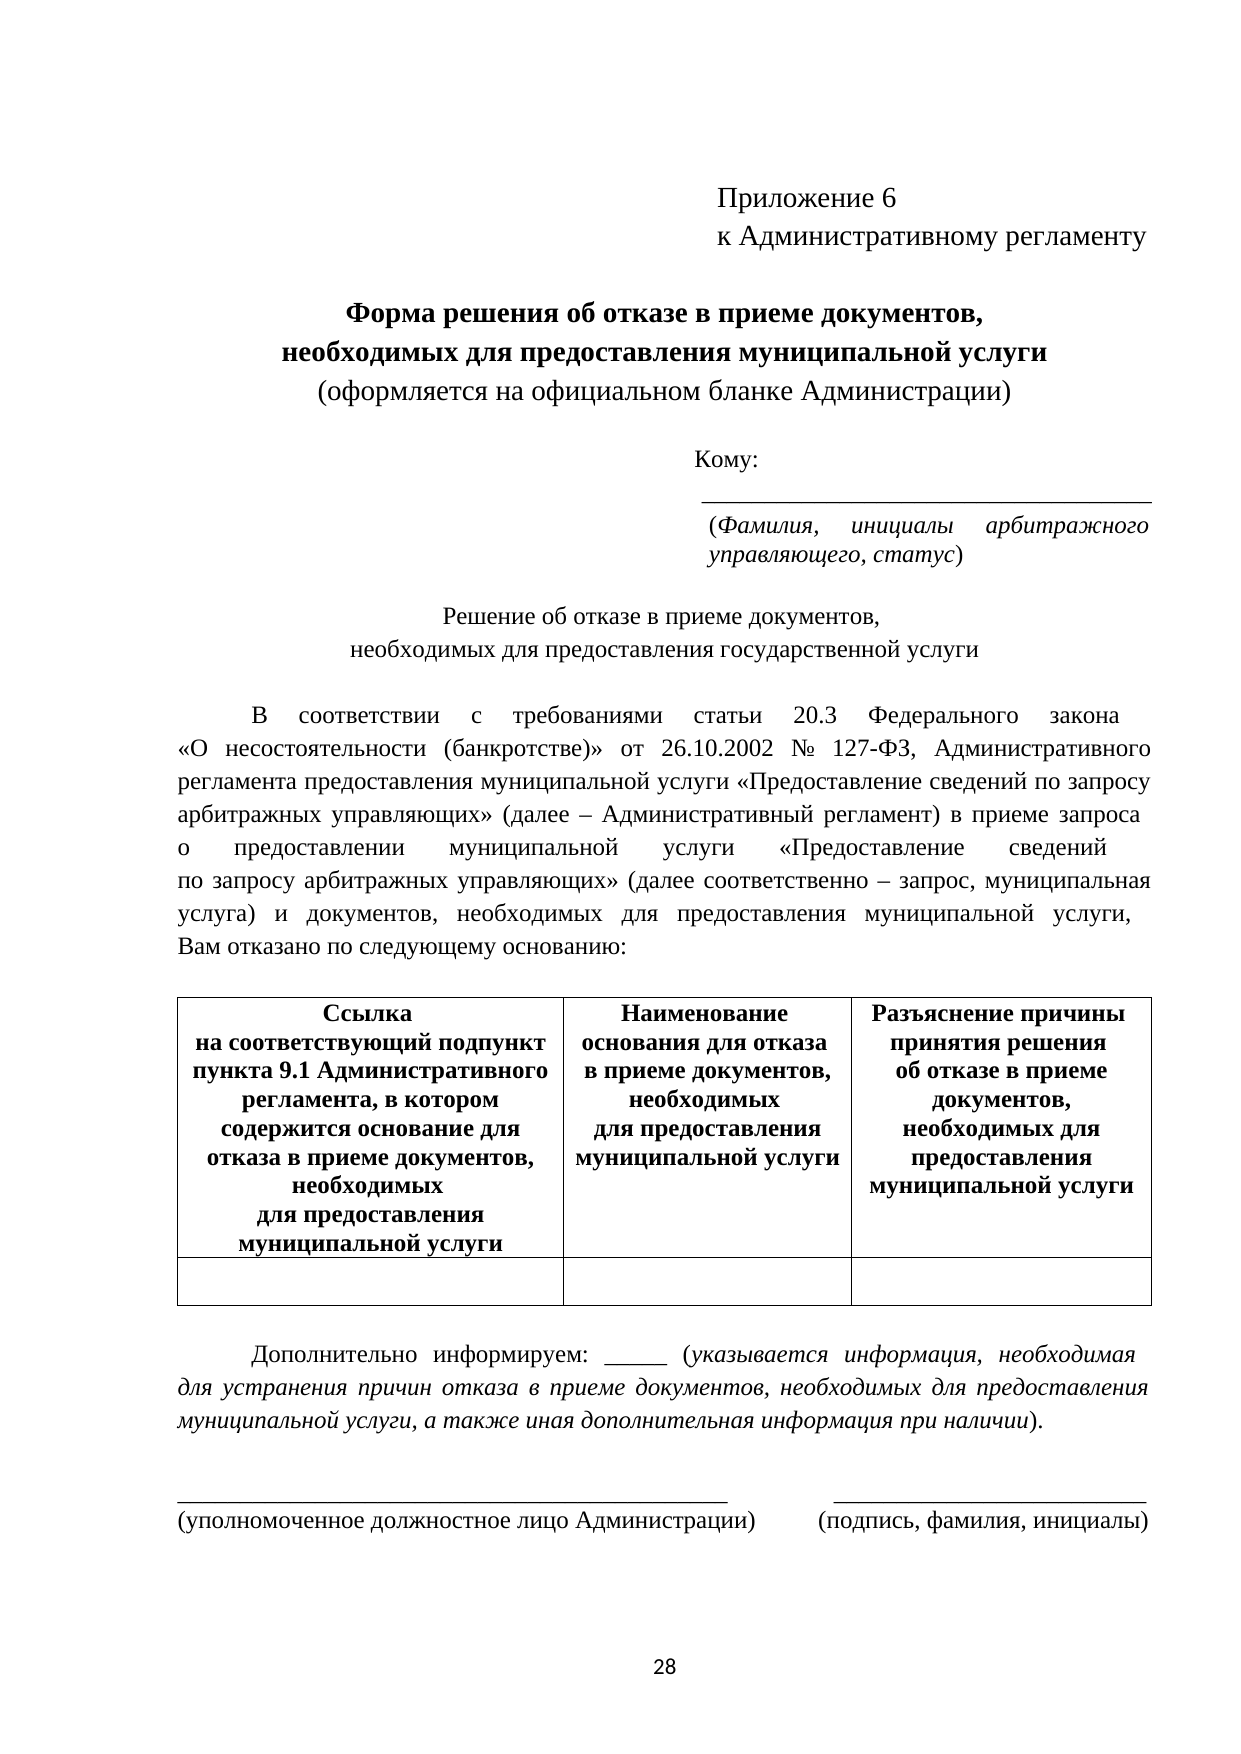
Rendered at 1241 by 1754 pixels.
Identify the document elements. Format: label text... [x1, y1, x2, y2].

text Кому: [177, 444, 1152, 473]
table_cell [178, 1258, 563, 1305]
table_header Наименование основания для отказа в приеме документов, необходимых для предоставления муниципальной услуги [564, 998, 851, 1257]
text Решение об отказе в приеме документов, необходимых для предоставления государственной услуги [177, 601, 1152, 662]
table_header Разъяснение причины принятия решения об отказе в приеме документов, необходимых для предоставления муниципальной услуги [852, 998, 1151, 1257]
text ____________________________________ [177, 477, 1152, 506]
text (Фамилия, инициалы арбитражного управляющего, статус) [709, 510, 1152, 568]
text Приложение 6 [177, 180, 1152, 213]
text В соответствии с требованиями статьи 20.3 Федерального закона «О несостоятельности (банкротстве)» от 26.10.2002 № 127-ФЗ, Административного регламента предоставления муниципальной услуги «Предоставление сведений по запросу арбитражных управляющих» (далее – Административный регламент) в приеме запроса о предоставлении муниципальной услуги «Предоставление сведений по запросу арбитражных управляющих» (далее соответственно – запрос, муниципальная услуга) и документов, необходимых для предоставления муниципальной услуги, Вам отказано по следующему основанию: [177, 700, 1152, 960]
text Форма решения об отказе в приеме документов, [177, 296, 1152, 329]
text ____________________________________________ _________________________ [177, 1477, 1152, 1505]
text (уполномоченное должностное лицо Администрации) (подпись, фамилия, инициалы) [177, 1505, 1152, 1534]
text (оформляется на официальном бланке Администрации) [177, 373, 1152, 406]
text необходимых для предоставления муниципальной услуги [177, 334, 1152, 368]
text к Административному регламенту [177, 218, 1152, 252]
table_header Ссылка на соответствующий подпункт пункта 9.1 Административного регламента, в котором содержится основание для отказа в приеме документов, необходимых для предоставления муниципальной услуги [178, 998, 563, 1257]
table_cell [852, 1258, 1151, 1305]
text Дополнительно информируем: _____ (указывается информация, необходимая для устранения причин отказа в приеме документов, необходимых для предоставления муниципальной услуги, а также иная дополнительная информация при наличии). [177, 1339, 1152, 1434]
table_cell [564, 1258, 851, 1305]
